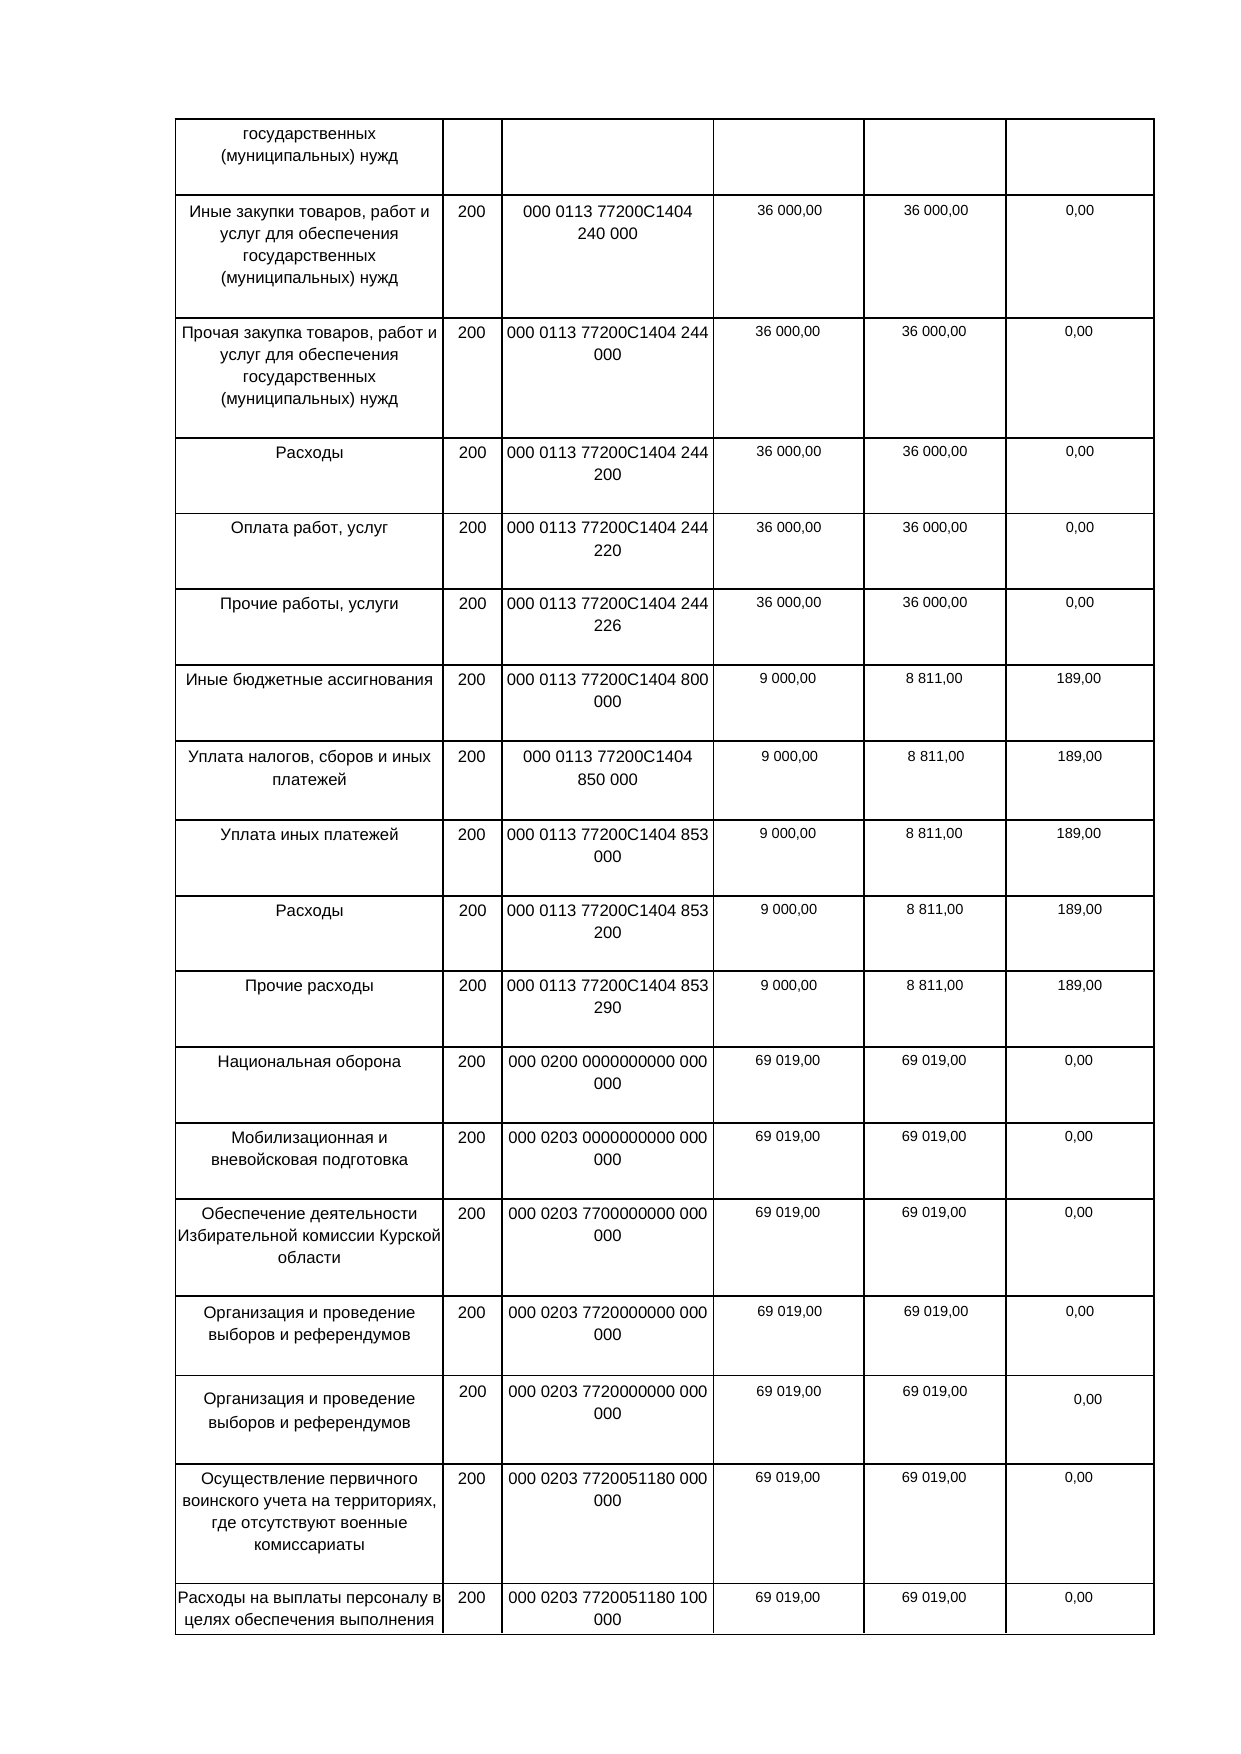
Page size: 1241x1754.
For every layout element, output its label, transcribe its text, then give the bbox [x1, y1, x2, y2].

table_cell 000 0203 7720051180 000 000 [503, 1465, 713, 1582]
table_cell 200 [444, 972, 501, 1046]
table_cell [1007, 1297, 1153, 1374]
table_cell Расходы [176, 897, 442, 970]
table_cell [1007, 196, 1153, 317]
table_cell 8 811,00 [865, 897, 1005, 970]
table_cell Осуществление первичного воинского учета на территориях, где отсутствуют военные комиссариаты [176, 1465, 442, 1582]
table_cell [1007, 821, 1153, 895]
table_cell [714, 821, 863, 895]
table_cell 36 000,00 [714, 514, 863, 588]
table_cell [714, 1465, 863, 1582]
table_cell [865, 1124, 1005, 1198]
table_cell Мобилизационная и вневойсковая подготовка [176, 1124, 442, 1198]
table_cell Прочие работы, услуги [176, 590, 442, 664]
table_cell [865, 742, 1005, 819]
table_cell Обеспечение деятельности Избирательной комиссии Курской области [176, 1200, 442, 1295]
table_cell 36 000,00 [714, 590, 863, 664]
table_cell 9 000,00 [714, 972, 863, 1046]
table_cell 69 019,00 [714, 1376, 863, 1463]
table_cell 200 [444, 1376, 501, 1463]
table_cell 000 0203 7720000000 000 000 [503, 1297, 713, 1374]
table_cell [1007, 120, 1153, 194]
table_cell [444, 666, 501, 740]
table_cell 000 0113 77200С1404 853 000 [503, 821, 713, 895]
table_cell 0,00 [1007, 439, 1153, 512]
table_cell [1007, 319, 1153, 437]
table_cell [865, 120, 1005, 194]
table_cell 200 [444, 897, 501, 970]
table_cell [1007, 742, 1153, 819]
table_cell [714, 1048, 863, 1122]
table_cell [444, 1584, 501, 1633]
table_cell [444, 319, 501, 437]
table_cell Уплата иных платежей [176, 821, 442, 895]
table_cell 200 [444, 590, 501, 664]
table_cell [503, 120, 713, 194]
table_cell Иные бюджетные ассигнования [176, 666, 442, 740]
table_cell [865, 1584, 1005, 1633]
table_cell [714, 742, 863, 819]
table_cell 0,00 [1007, 514, 1153, 588]
table_cell [865, 1048, 1005, 1122]
table_cell 36 000,00 [865, 439, 1005, 512]
table_cell Иные закупки товаров, работ и услуг для обеспечения государственных (муниципальных) нужд [176, 196, 442, 317]
table_cell [714, 1200, 863, 1295]
table_cell [444, 1048, 501, 1122]
table_cell Уплата налогов, сборов и иных платежей [176, 742, 442, 819]
table_cell [444, 742, 501, 819]
table_cell [714, 1124, 863, 1198]
table_cell [714, 120, 863, 194]
table_cell 000 0113 77200С1404 850 000 [503, 742, 713, 819]
table_cell [714, 319, 863, 437]
table_cell [1007, 1200, 1153, 1295]
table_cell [176, 1584, 442, 1633]
table_cell [1007, 1584, 1153, 1633]
table_cell [865, 821, 1005, 895]
table_cell 000 0113 77200С1404 853 290 [503, 972, 713, 1046]
table_cell 36 000,00 [865, 514, 1005, 588]
table_cell [714, 666, 863, 740]
table_cell 69 019,00 [865, 1376, 1005, 1463]
table_cell [865, 666, 1005, 740]
table_cell [865, 1200, 1005, 1295]
table_cell 000 0113 77200С1404 240 000 [503, 196, 713, 317]
table_cell [714, 1584, 863, 1633]
table_cell 000 0113 77200С1404 244 000 [503, 319, 713, 437]
table_cell 36 000,00 [865, 590, 1005, 664]
table_cell 200 [444, 514, 501, 588]
table_cell Прочие расходы [176, 972, 442, 1046]
table_cell 9 000,00 [714, 897, 863, 970]
table_cell [865, 196, 1005, 317]
table_cell Организация и проведение выборов и референдумов [176, 1297, 442, 1374]
table_cell [444, 120, 501, 194]
table_cell [1007, 666, 1153, 740]
table_cell 189,00 [1007, 897, 1153, 970]
table_cell Расходы [176, 439, 442, 512]
table_cell [1007, 1048, 1153, 1122]
table_cell [444, 196, 501, 317]
table_cell 189,00 [1007, 972, 1153, 1046]
table_cell 000 0200 0000000000 000 000 [503, 1048, 713, 1122]
table_cell 36 000,00 [714, 439, 863, 512]
table_cell 000 0113 77200С1404 853 200 [503, 897, 713, 970]
table_cell Национальная оборона [176, 1048, 442, 1122]
table_cell 000 0113 77200С1404 244 226 [503, 590, 713, 664]
table_cell 0,00 [1007, 590, 1153, 664]
table_cell 8 811,00 [865, 972, 1005, 1046]
table_cell 000 0113 77200С1404 244 220 [503, 514, 713, 588]
table_cell Прочая закупка товаров, работ и услуг для обеспечения государственных (муниципальных) нужд [176, 319, 442, 437]
table_cell [714, 196, 863, 317]
table_cell 000 0203 7700000000 000 000 [503, 1200, 713, 1295]
table_cell [1007, 1465, 1153, 1582]
table_cell [714, 1297, 863, 1374]
table_cell Оплата работ, услуг [176, 514, 442, 588]
table_cell Организация и проведение выборов и референдумов [176, 1376, 442, 1463]
table_cell 000 0113 77200С1404 244 200 [503, 439, 713, 512]
table_cell [865, 1297, 1005, 1374]
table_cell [503, 1584, 713, 1633]
table_cell [444, 1200, 501, 1295]
table_cell 000 0113 77200С1404 800 000 [503, 666, 713, 740]
table_cell [444, 1124, 501, 1198]
table_cell 200 [444, 439, 501, 512]
table_cell [1007, 1124, 1153, 1198]
table_cell [444, 1297, 501, 1374]
table_cell 000 0203 0000000000 000 000 [503, 1124, 713, 1198]
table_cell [176, 120, 442, 194]
table_cell 0,00 [1007, 1376, 1153, 1463]
table_cell [865, 319, 1005, 437]
table_cell [865, 1465, 1005, 1582]
table_cell 000 0203 7720000000 000 000 [503, 1376, 713, 1463]
table_cell [444, 821, 501, 895]
table_cell [444, 1465, 501, 1582]
